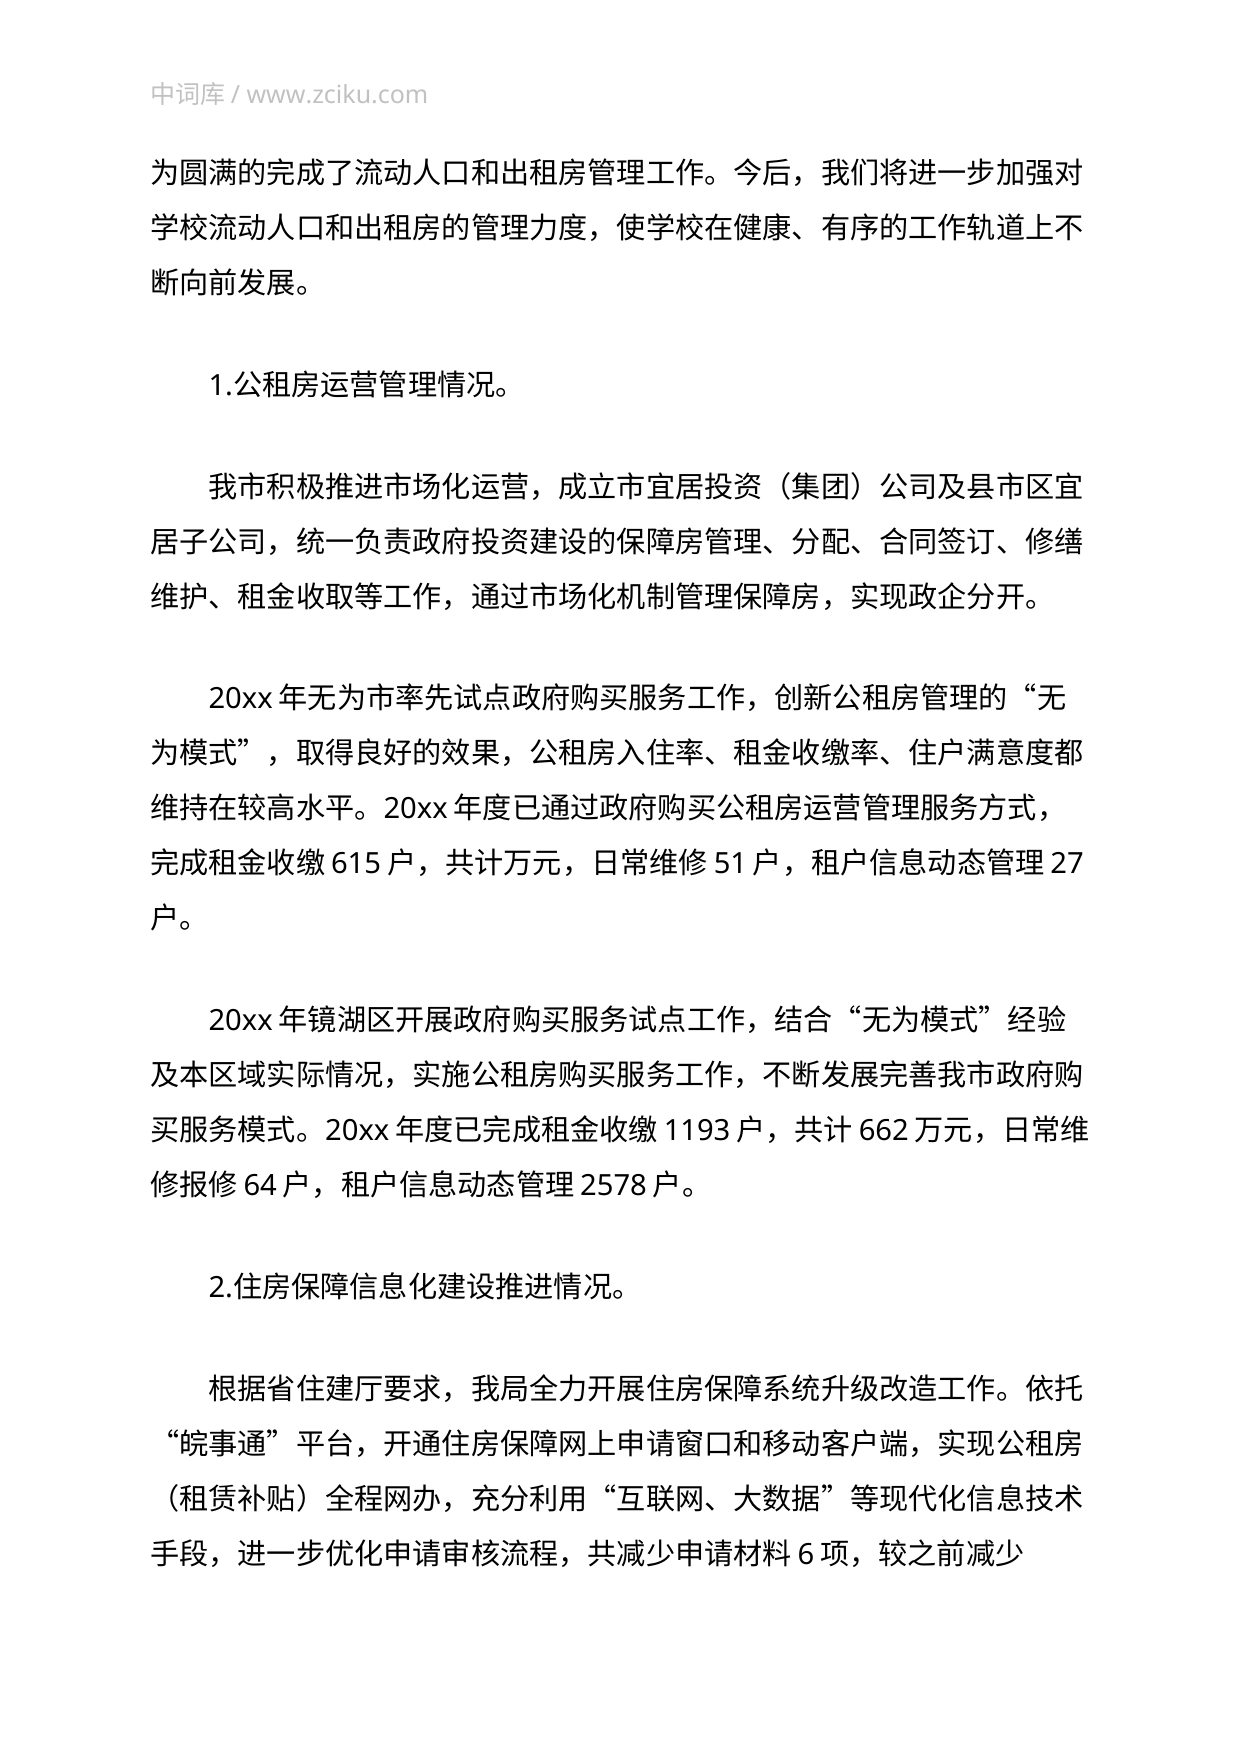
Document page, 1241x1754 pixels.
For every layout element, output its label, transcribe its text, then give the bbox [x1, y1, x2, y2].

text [150, 1366, 1090, 1573]
text 20xx年无为市率先试点政府购买服务工作，创新公租房管理的“无为模式”，取得良好的效果，公租房入住率、租金收缴率、住户满意度都维持在较高水平。20xx年度已通过政府购买公租房运营管理服务方式，完成租金收缴615户，共计万元，日常维修51户，租户信息动态管理27户。 [150, 675, 1090, 937]
text 我市积极推进市场化运营，成立市宜居投资（集团）公司及县市区宜居子公司，统一负责政府投资建设的保障房管理、分配、合同签订、修缮维护、租金收取等工作，通过市场化机制管理保障房，实现政企分开。 [150, 463, 1090, 616]
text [150, 150, 1090, 302]
text 20xx年镜湖区开展政府购买服务试点工作，结合“无为模式”经验及本区域实际情况，实施公租房购买服务工作，不断发展完善我市政府购买服务模式。20xx年度已完成租金收缴1193户，共计662万元，日常维修报修64户，租户信息动态管理2578户。 [150, 997, 1090, 1204]
text 1.公租房运营管理情况。 [150, 362, 1090, 404]
text 2.住房保障信息化建设推进情况。 [150, 1264, 1090, 1306]
